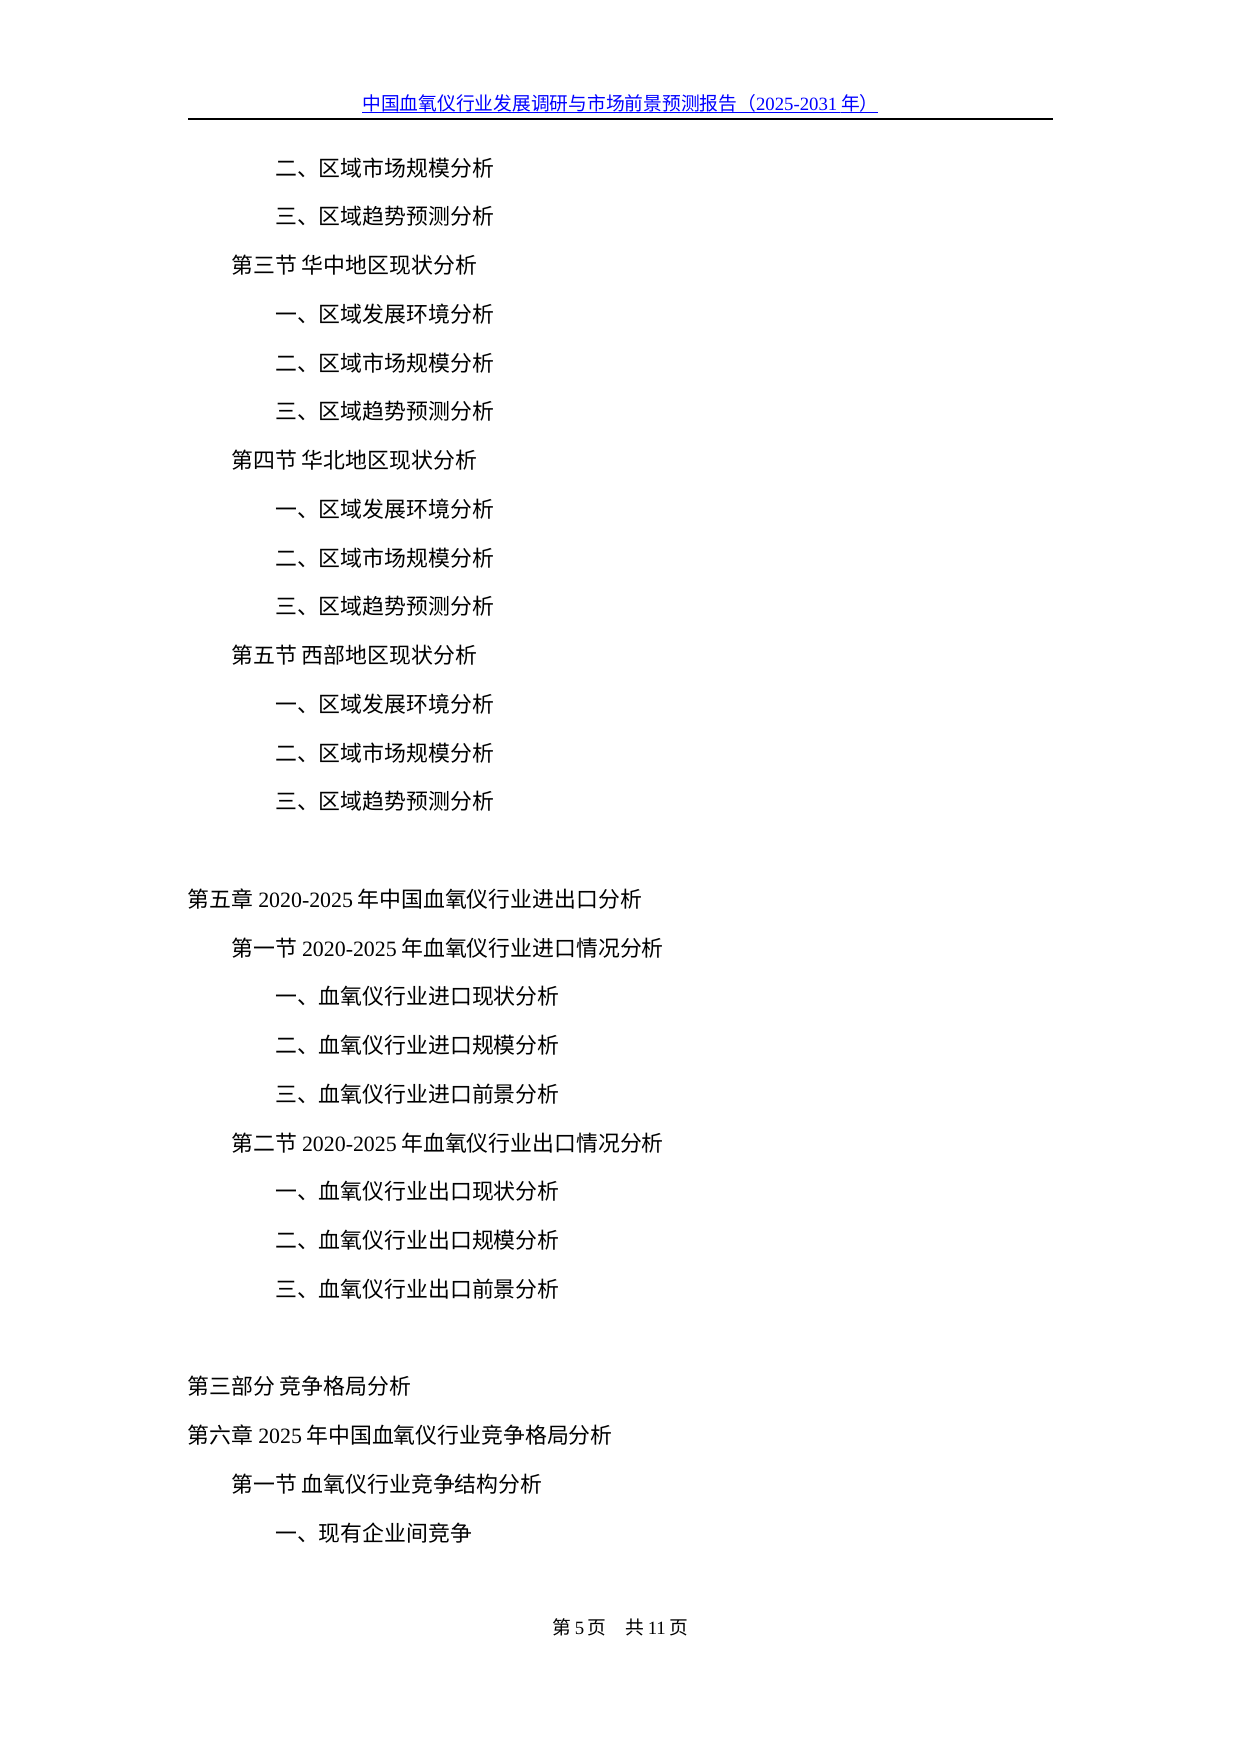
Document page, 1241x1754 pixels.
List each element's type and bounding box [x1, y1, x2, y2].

text [187, 150, 1053, 1548]
